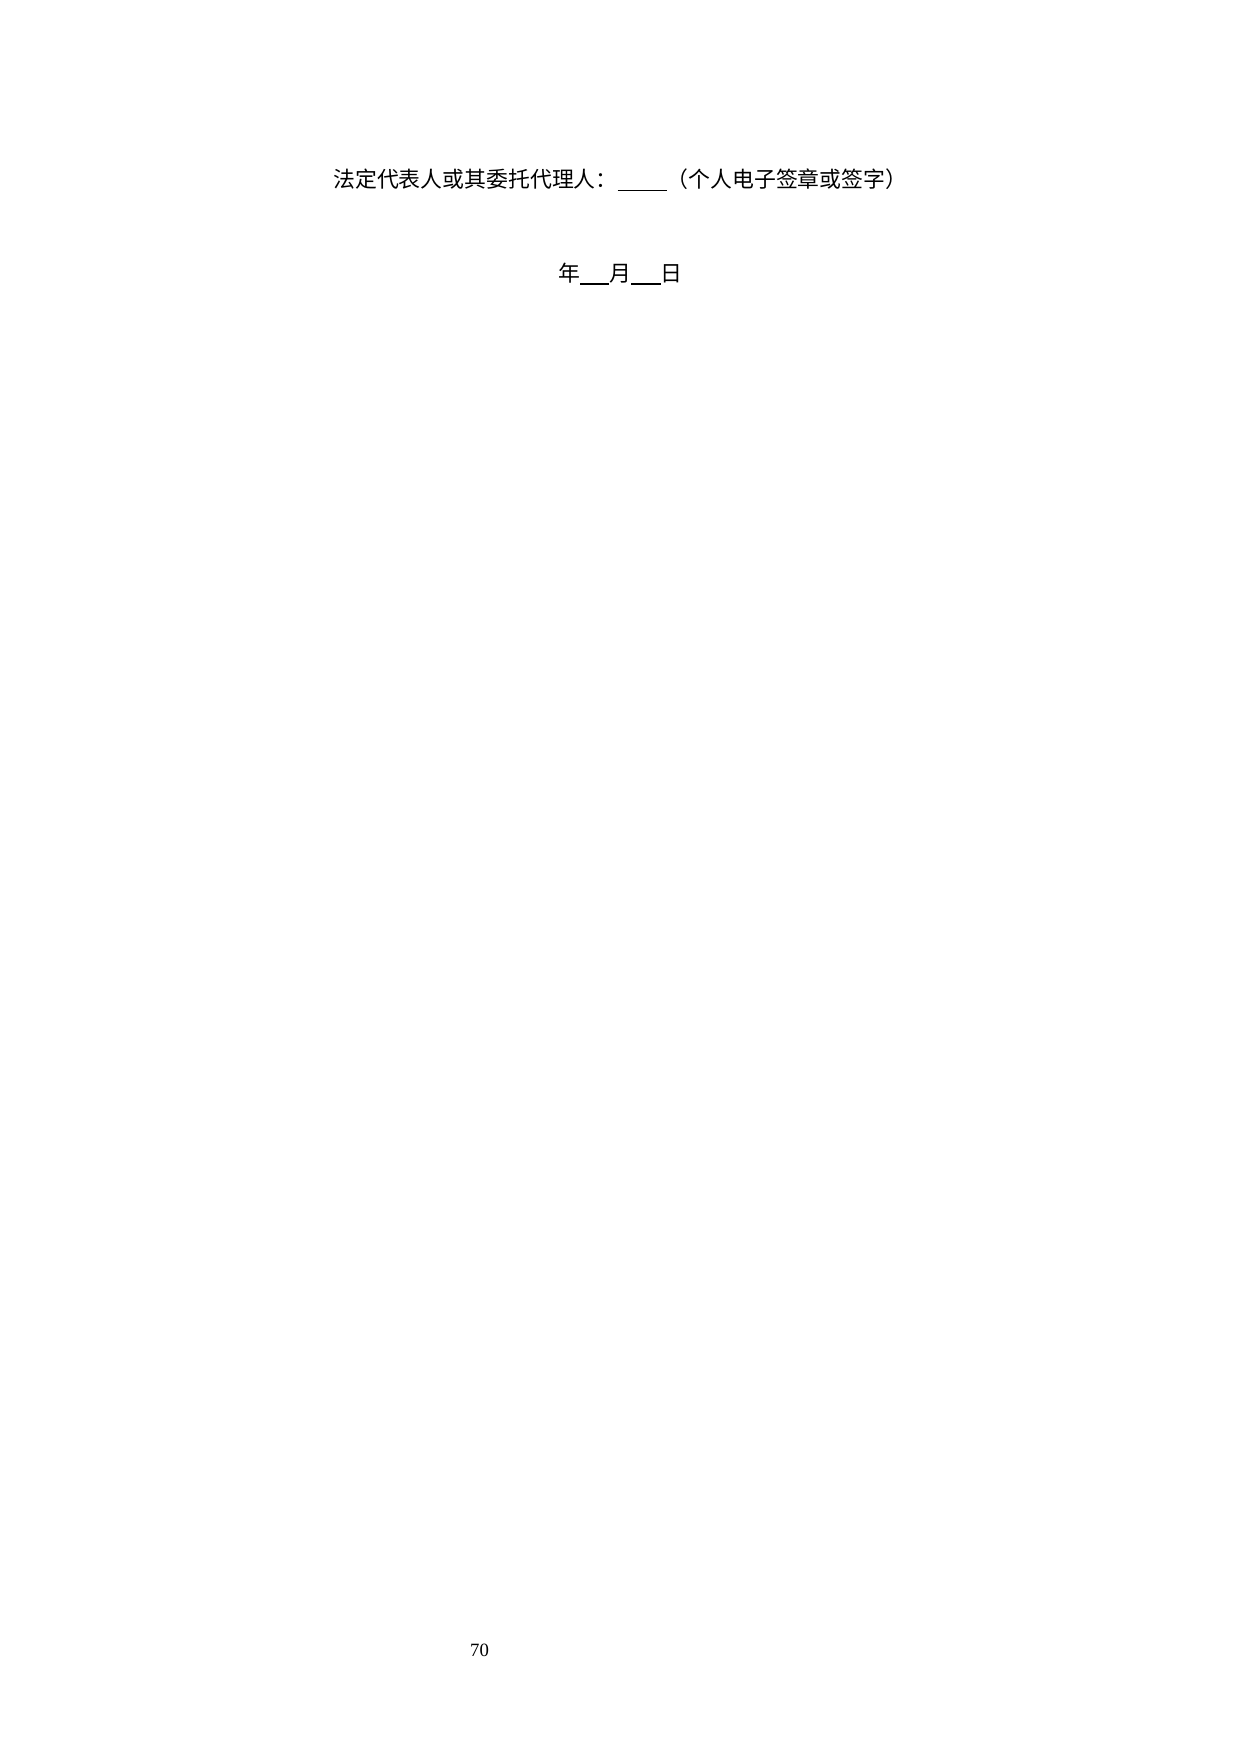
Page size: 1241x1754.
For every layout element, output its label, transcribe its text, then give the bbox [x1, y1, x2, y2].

text 年 月 日 [112, 255, 1128, 288]
text 法定代表人或其委托代理人： （个人电子签章或签字） [112, 162, 1128, 194]
